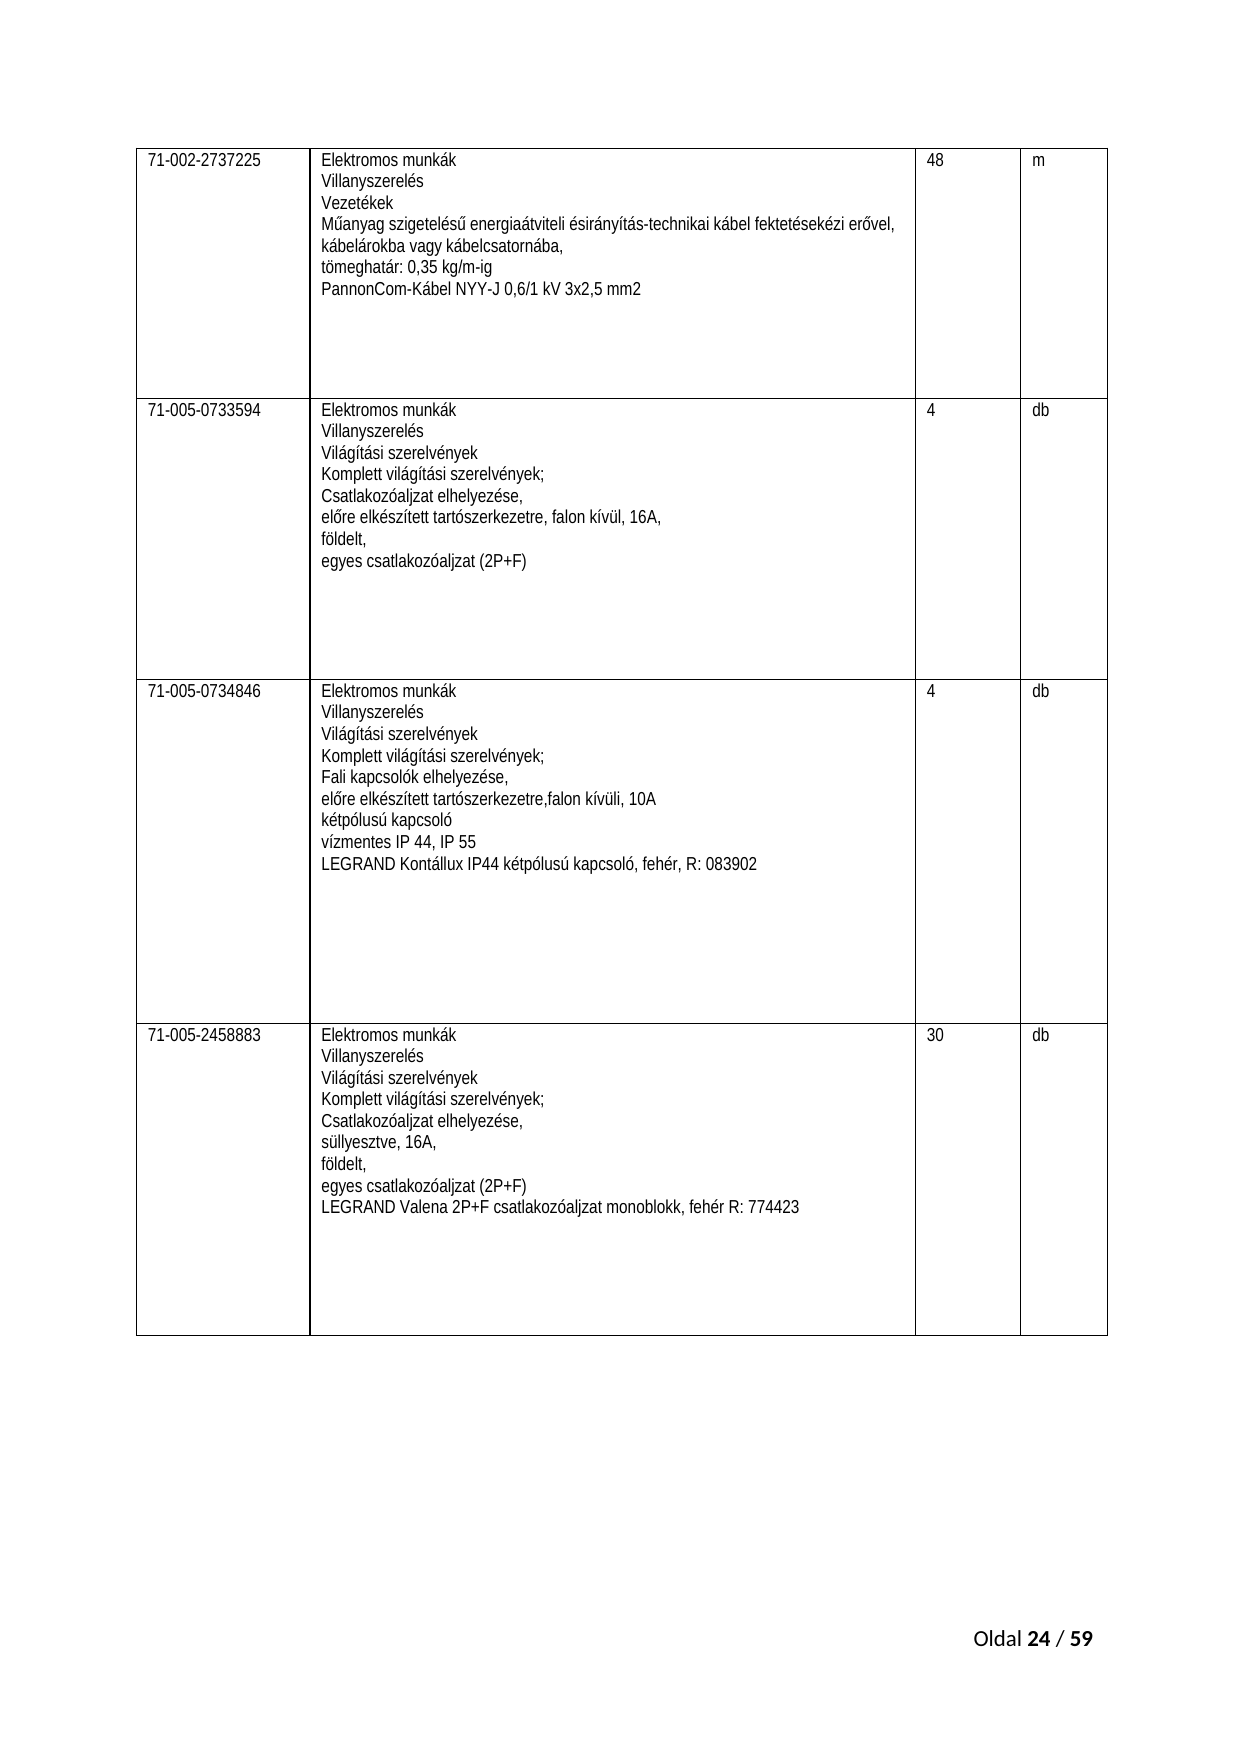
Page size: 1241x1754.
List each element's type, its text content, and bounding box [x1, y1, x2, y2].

table_cell 4 [916, 680, 1020, 1023]
table_cell db [1021, 399, 1107, 679]
table_cell 71-005-0733594 [137, 399, 309, 679]
table_cell 71-002-2737225 [137, 149, 309, 398]
table_cell Elektromos munkák Villanyszerelés Világítási szerelvények Komplett világítási szerelvények; Fali kapcsolók elhelyezése, előre elkészített tartószerkezetre,falon kívüli, 10A kétpólusú kapcsoló vízmentes IP 44, IP 55 LEGRAND Kontállux IP44 kétpólusú kapcsoló, fehér, R: 083902 [311, 680, 915, 1023]
table_cell 30 [916, 1024, 1020, 1335]
table_cell db [1021, 680, 1107, 1023]
table_cell 71-005-2458883 [137, 1024, 309, 1335]
table_cell Elektromos munkák Villanyszerelés Világítási szerelvények Komplett világítási szerelvények; Csatlakozóaljzat elhelyezése, előre elkészített tartószerkezetre, falon kívül, 16A, földelt, egyes csatlakozóaljzat (2P+F) [311, 399, 915, 679]
table_cell Elektromos munkák Villanyszerelés Világítási szerelvények Komplett világítási szerelvények; Csatlakozóaljzat elhelyezése, süllyesztve, 16A, földelt, egyes csatlakozóaljzat (2P+F) LEGRAND Valena 2P+F csatlakozóaljzat monoblokk, fehér R: 774423 [311, 1024, 915, 1335]
table_cell 4 [916, 399, 1020, 679]
table_cell 71-005-0734846 [137, 680, 309, 1023]
table_cell m [1021, 149, 1107, 398]
table_cell 48 [916, 149, 1020, 398]
table_cell Elektromos munkák Villanyszerelés Vezetékek Műanyag szigetelésű energiaátviteli ésirányítás-technikai kábel fektetésekézi erővel, kábelárokba vagy kábelcsatornába, tömeghatár: 0,35 kg/m-ig PannonCom-Kábel NYY-J 0,6/1 kV 3x2,5 mm2 [311, 149, 915, 398]
table_cell db [1021, 1024, 1107, 1335]
